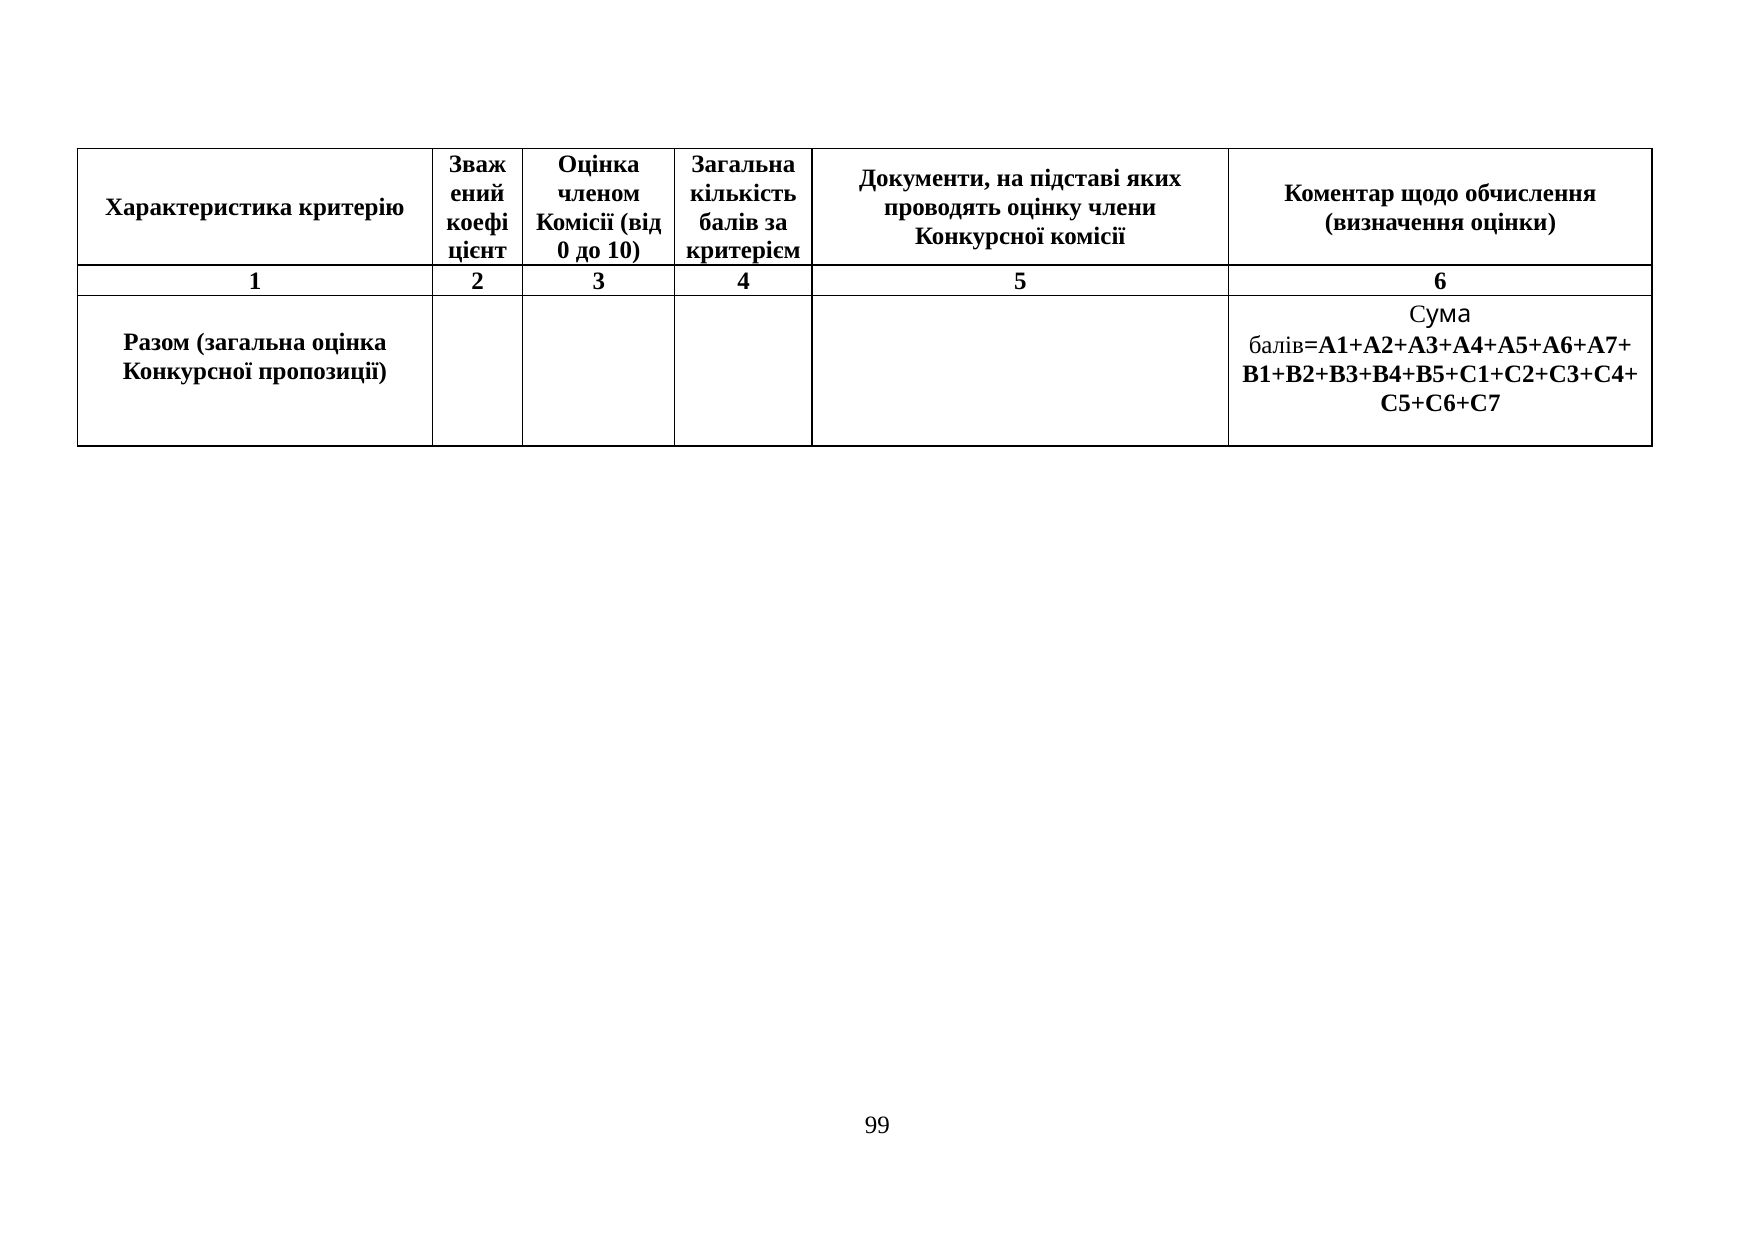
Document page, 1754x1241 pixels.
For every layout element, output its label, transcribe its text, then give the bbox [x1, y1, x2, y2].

table_header Зваж ений коефі цієнт [433, 149, 522, 264]
table_cell 3 [523, 266, 674, 294]
table_cell [813, 296, 1228, 445]
table_cell 1 [78, 266, 432, 294]
table_cell Разом (загальна оцінка Конкурсної пропозиції) [78, 296, 432, 445]
table_header Коментар щодо обчислення (визначення оцінки) [1229, 149, 1651, 264]
table_cell 4 [675, 266, 811, 294]
table_header Документи, на підставі яких проводять оцінку члени Конкурсної комісії [813, 149, 1228, 264]
table_cell 5 [813, 266, 1228, 294]
table_cell [675, 296, 811, 445]
table_header Оцінка членом Комісії (від 0 до 10) [523, 149, 674, 264]
table_header Характеристика критерію [78, 149, 432, 264]
table_cell [523, 296, 674, 445]
table_cell 6 [1229, 266, 1651, 294]
table_cell [433, 296, 522, 445]
table_cell 2 [433, 266, 522, 294]
table_header Загальна кількість балів за критерієм [675, 149, 811, 264]
table_cell Сума балів=А1+А2+А3+А4+А5+А6+А7+ В1+В2+В3+В4+В5+С1+С2+С3+С4+ С5+С6+С7 [1229, 296, 1651, 445]
